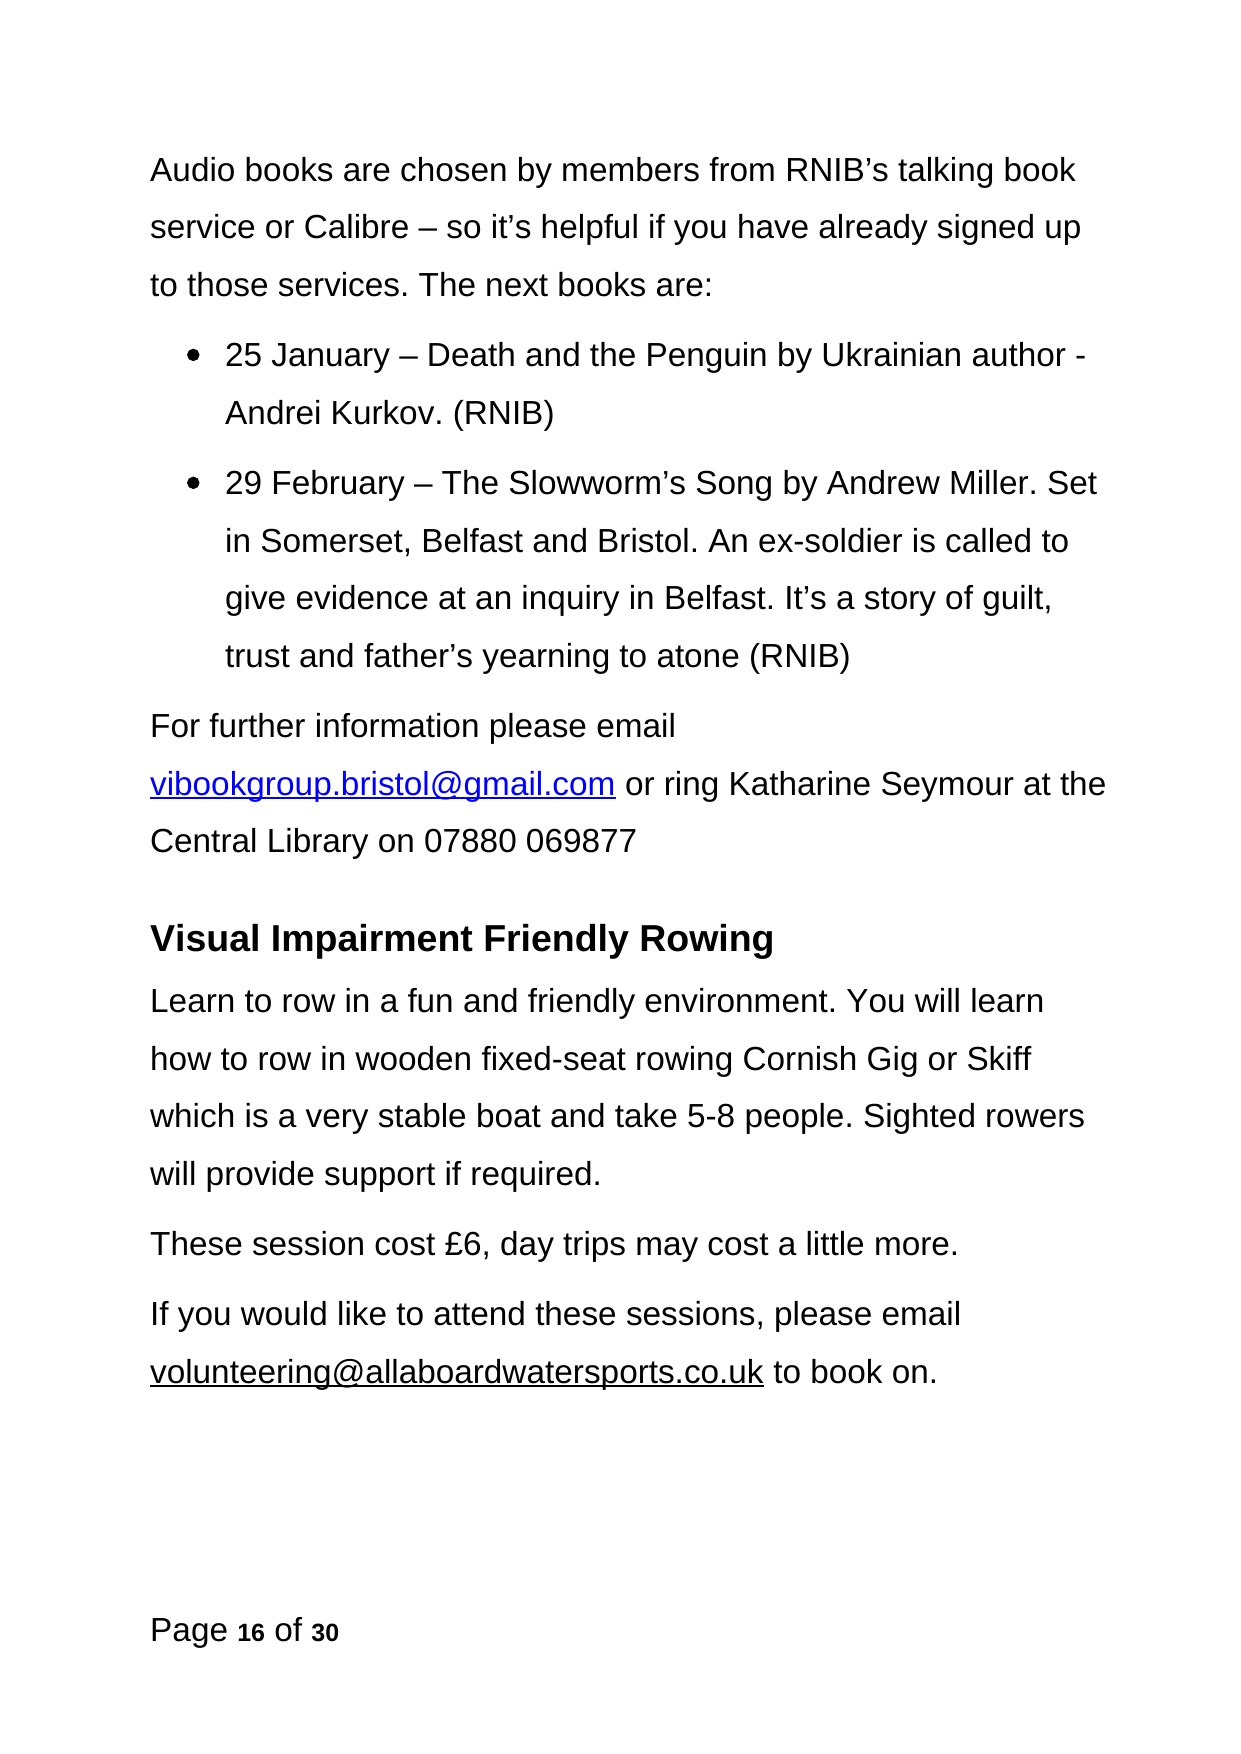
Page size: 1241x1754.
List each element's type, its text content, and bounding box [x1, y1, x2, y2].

text Learn to row in a fun and friendly environment. You will learn how to row in wooden fixed-seat rowing Cornish Gig or Skiff which is a very stable boat and take 5-8 people. Sighted rowers will provide support if required. [150, 981, 1107, 1192]
text These session cost £6, day trips may cost a little more. [150, 1224, 1107, 1262]
list 25 January – Death and the Penguin by Ukrainian author - Andrei Kurkov. (RNIB) [187, 335, 1107, 431]
list 29 February – The Slowworm’s Song by Andrew Miller. Set in Somerset, Belfast and Bristol. An ex-soldier is called to give evidence at an inquiry in Belfast. It’s a story of guilt, trust and father’s yearning to atone (RNIB) [187, 463, 1107, 674]
text Audio books are chosen by members from RNIB’s talking book service or Calibre – so it’s helpful if you have already signed up to those services. The next books are: [150, 150, 1107, 304]
text If you would like to attend these sessions, please email volunteering@allaboardwatersports.co.uk to book on. [150, 1294, 1107, 1390]
text For further information please email vibookgroup.bristol@gmail.com or ring Katharine Seymour at the Central Library on 07880 069877 [150, 706, 1107, 860]
subtitle Visual Impairment Friendly Rowing [150, 916, 1107, 959]
